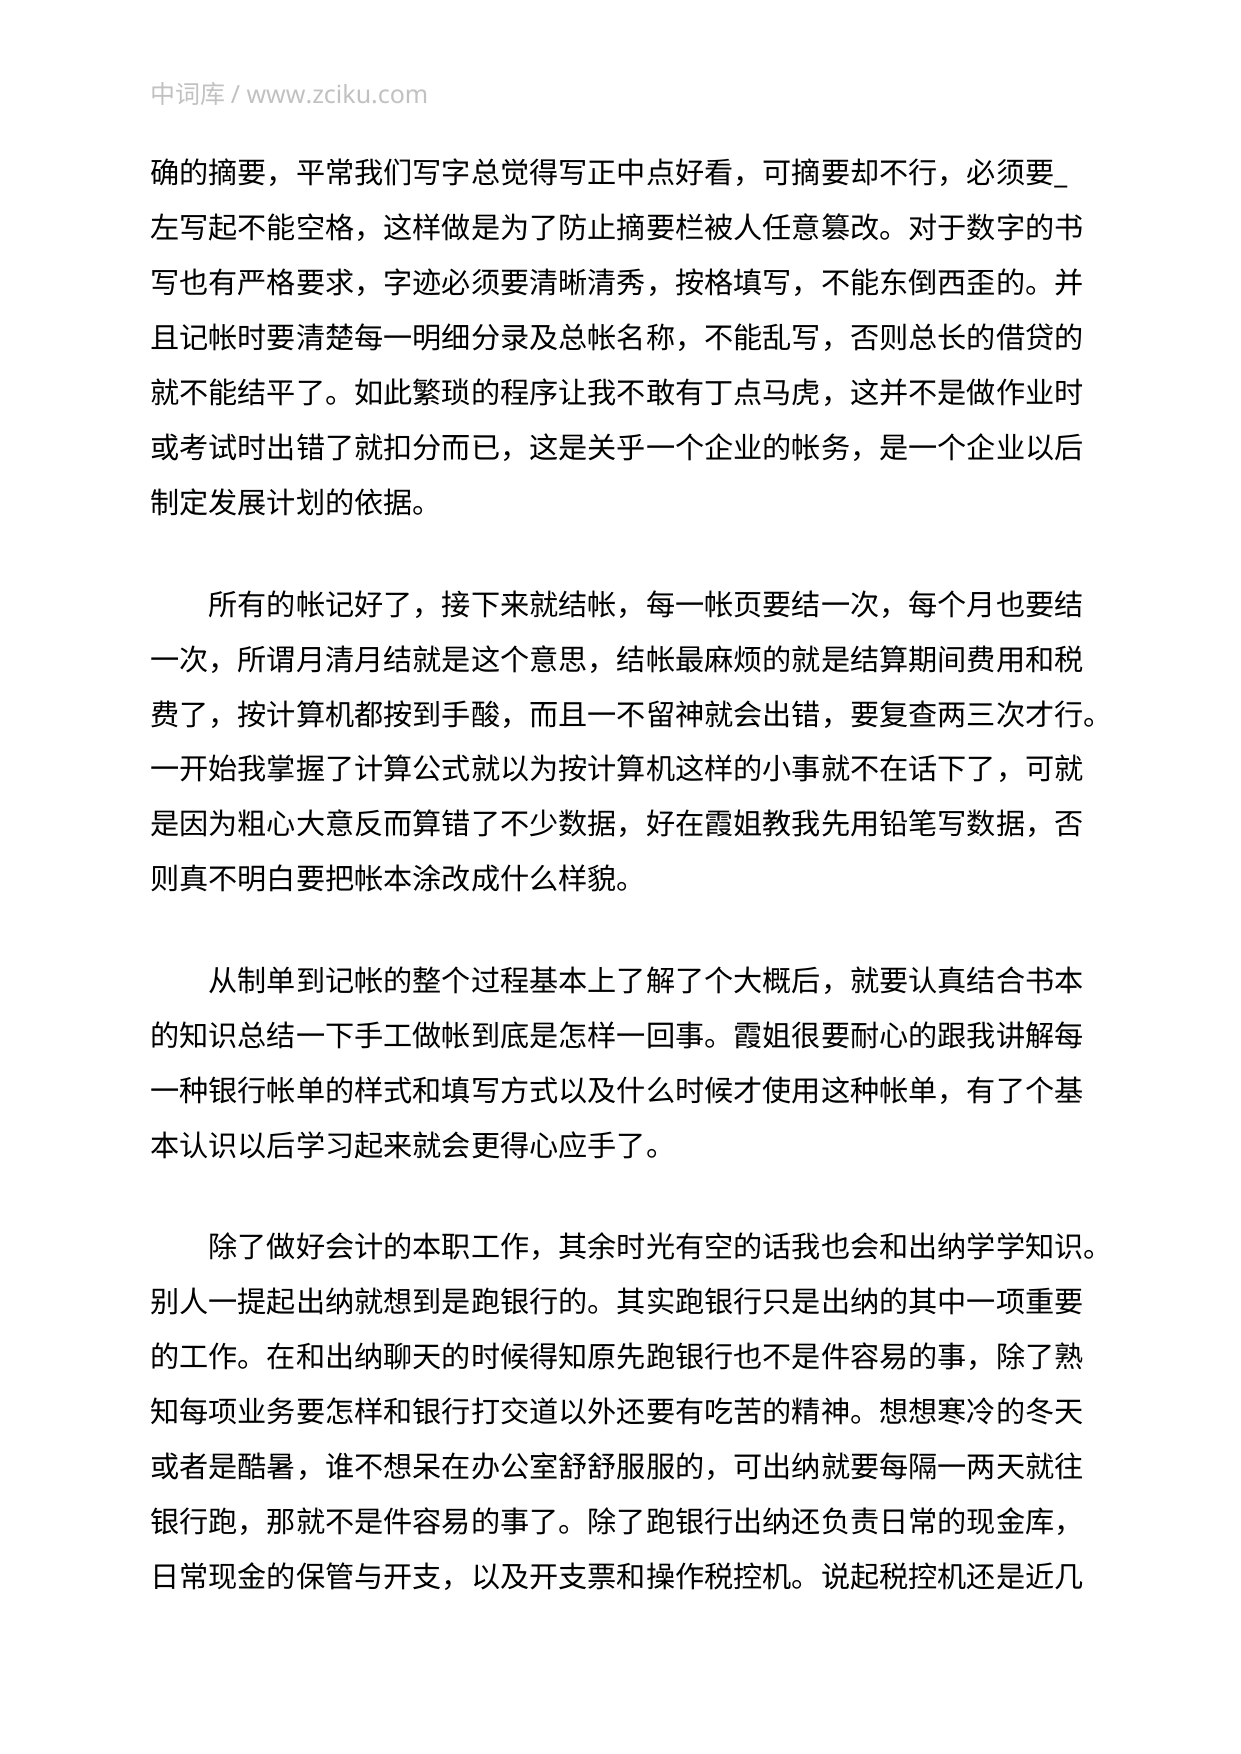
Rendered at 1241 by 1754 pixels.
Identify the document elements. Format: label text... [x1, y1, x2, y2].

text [150, 150, 1090, 522]
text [150, 1224, 1090, 1596]
text 所有的帐记好了，接下来就结帐，每一帐页要结一次，每个月也要结一次，所谓月清月结就是这个意思，结帐最麻烦的就是结算期间费用和税费了，按计算机都按到手酸，而且一不留神就会出错，要复查两三次才行。一开始我掌握了计算公式就以为按计算机这样的小事就不在话下了，可就是因为粗心大意反而算错了不少数据，好在霞姐教我先用铅笔写数据，否则真不明白要把帐本涂改成什么样貌。 [150, 581, 1090, 898]
text 从制单到记帐的整个过程基本上了解了个大概后，就要认真结合书本的知识总结一下手工做帐到底是怎样一回事。霞姐很要耐心的跟我讲解每一种银行帐单的样式和填写方式以及什么时候才使用这种帐单，有了个基本认识以后学习起来就会更得心应手了。 [150, 957, 1090, 1164]
